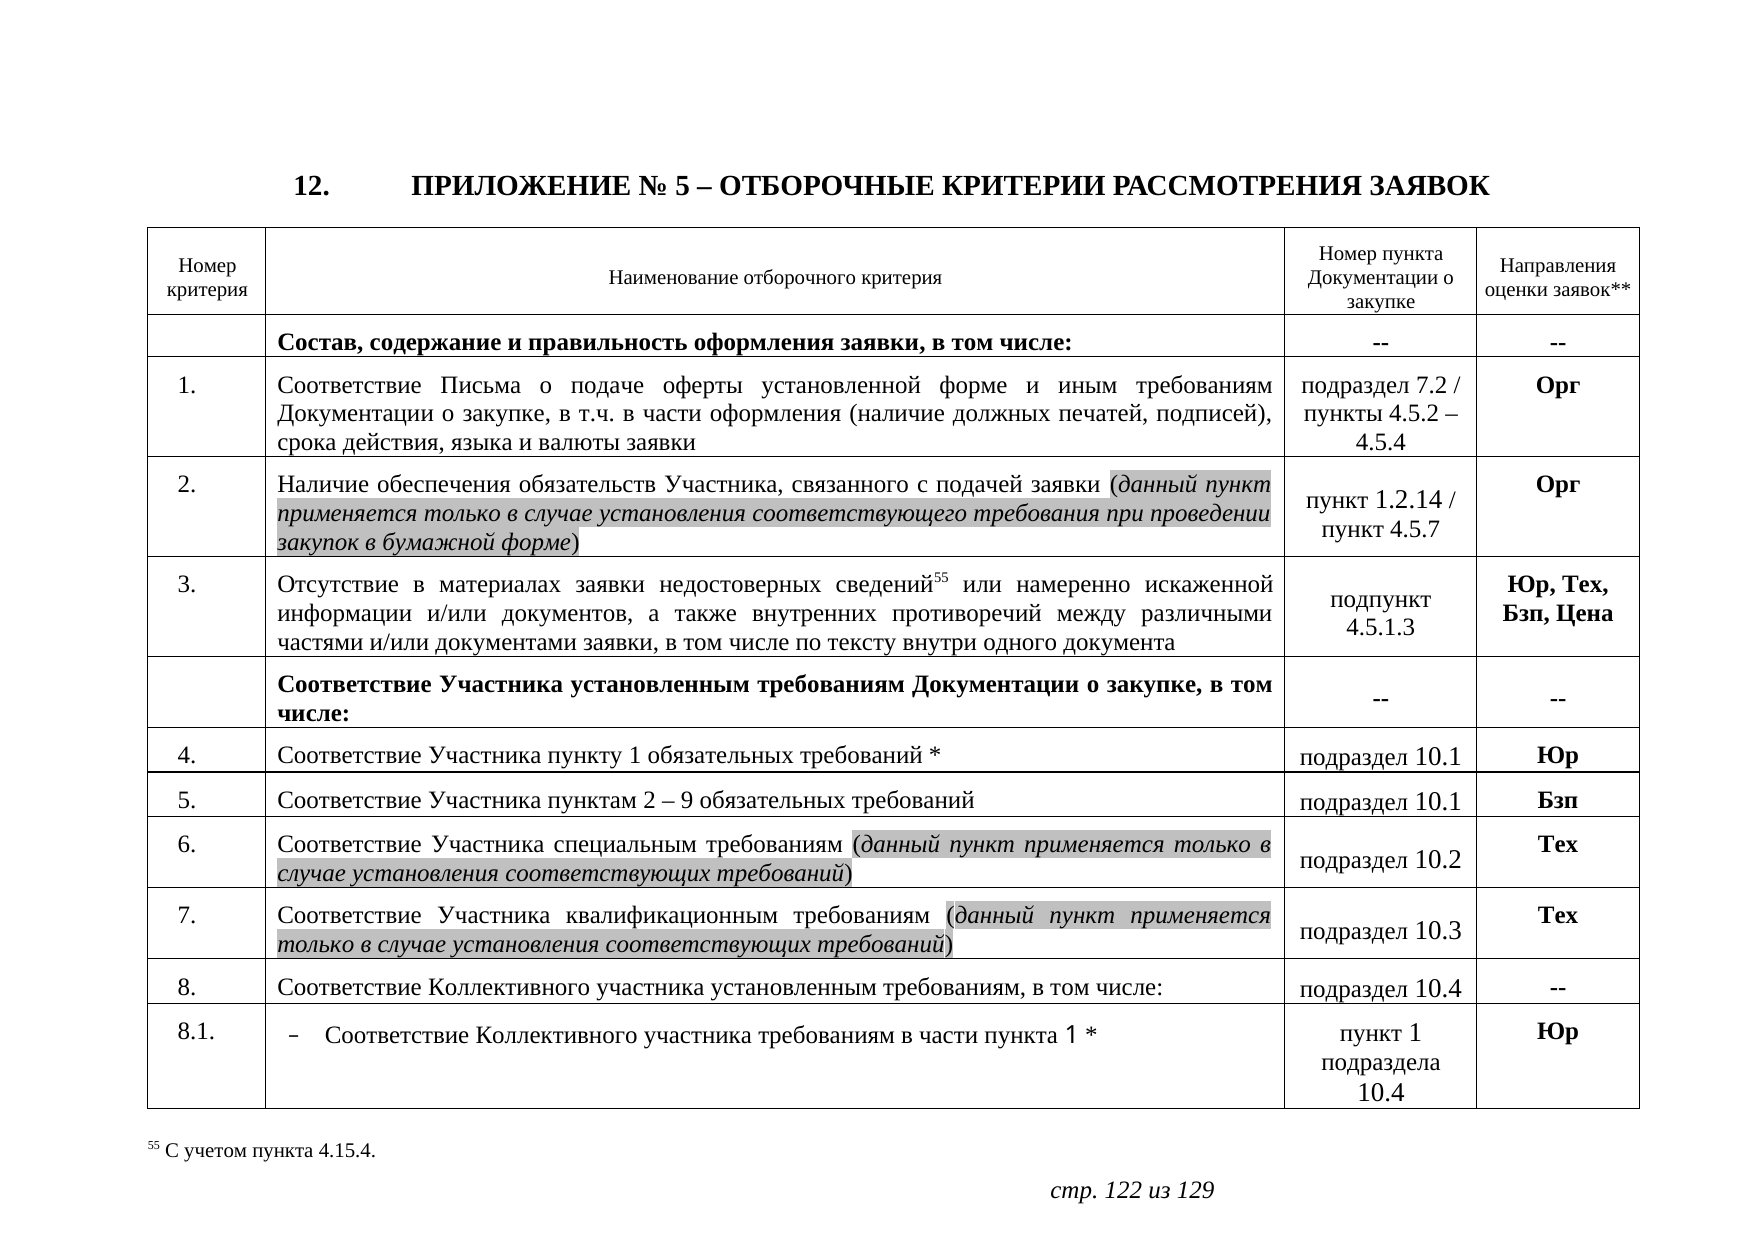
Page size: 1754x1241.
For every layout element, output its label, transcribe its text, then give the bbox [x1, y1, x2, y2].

table_cell -- [1285, 657, 1476, 727]
table_cell пункт 1.2.14 / пункт 4.5.7 [1285, 457, 1476, 556]
table_cell [148, 315, 265, 356]
table_cell Орг [1477, 357, 1639, 456]
table_cell [148, 728, 265, 771]
table_cell -- [1477, 959, 1639, 1003]
table_cell Тех [1477, 888, 1639, 958]
table_cell Соответствие Участника пункту 1 обязательных требований * [266, 728, 1284, 771]
table_cell [148, 1004, 265, 1107]
table_cell [148, 888, 265, 958]
table_cell подраздел 7.2 / пункты 4.5.2 – 4.5.4 [1285, 357, 1476, 456]
table_header Направления оценки заявок** [1477, 228, 1639, 314]
table_header Номер критерия [148, 228, 265, 314]
table_cell [148, 557, 265, 656]
table_cell -- [1477, 657, 1639, 727]
table_cell подраздел 10.1 [1285, 773, 1476, 816]
table_cell Юр [1477, 728, 1639, 771]
table_cell -- [1477, 315, 1639, 356]
table_cell Бзп [1477, 773, 1639, 816]
table_cell Соответствие Участника квалификационным требованиям (данный пункт применяется только в случае установления соответствующих требований) [266, 888, 1284, 958]
table_cell Соответствие Участника установленным требованиям Документации о закупке, в том числе: [266, 657, 1284, 727]
table_cell подраздел 10.4 [1285, 959, 1476, 1003]
table_cell подраздел 10.1 [1285, 728, 1476, 771]
table_cell Соответствие Коллективного участника требованиям в части пункта 1 * [266, 1004, 1284, 1107]
table_cell Соответствие Письма о подаче оферты установленной форме и иным требованиям Документации о закупке, в т.ч. в части оформления (наличие должных печатей, подписей), срока действия, языка и валюты заявки [266, 357, 1284, 456]
table_cell Соответствие Коллективного участника установленным требованиям, в том числе: [266, 959, 1284, 1003]
table_cell [148, 457, 265, 556]
subtitle ПРИЛОЖЕНИЕ № 5 – ОТБОРОЧНЫЕ КРИТЕРИИ РАССМОТРЕНИЯ ЗАЯВОК [148, 168, 1636, 202]
table_cell Орг [1477, 457, 1639, 556]
table_cell [148, 657, 265, 727]
table_cell Отсутствие в материалах заявки недостоверных сведений или намеренно искаженной информации и/или документов, а также внутренних противоречий между различными частями и/или документами заявки, в том числе по тексту внутри одного документа [266, 557, 1284, 656]
table_cell Юр [1477, 1004, 1639, 1107]
table_header Наименование отборочного критерия [266, 228, 1284, 314]
table_cell Состав, содержание и правильность оформления заявки, в том числе: [266, 315, 1284, 356]
table_cell [148, 773, 265, 816]
table_cell пункт 1 подраздела 10.4 [1285, 1004, 1476, 1107]
table_header Номер пункта Документации о закупке [1285, 228, 1476, 314]
table_cell -- [1285, 315, 1476, 356]
table_cell подраздел 10.2 [1285, 817, 1476, 887]
table_cell Соответствие Участника специальным требованиям (данный пункт применяется только в случае установления соответствующих требований) [266, 817, 1284, 887]
table_cell [148, 817, 265, 887]
table_cell подраздел 10.3 [1285, 888, 1476, 958]
table_cell Наличие обеспечения обязательств Участника, связанного с подачей заявки (данный пункт применяется только в случае установления соответствующего требования при проведении закупок в бумажной форме) [266, 457, 1284, 556]
table_cell Юр, Тех, Бзп, Цена [1477, 557, 1639, 656]
table_cell подпункт 4.5.1.3 [1285, 557, 1476, 656]
table_cell [148, 959, 265, 1003]
table_cell Тех [1477, 817, 1639, 887]
table_cell Соответствие Участника пунктам 2 – 9 обязательных требований [266, 773, 1284, 816]
table_cell [148, 357, 265, 456]
